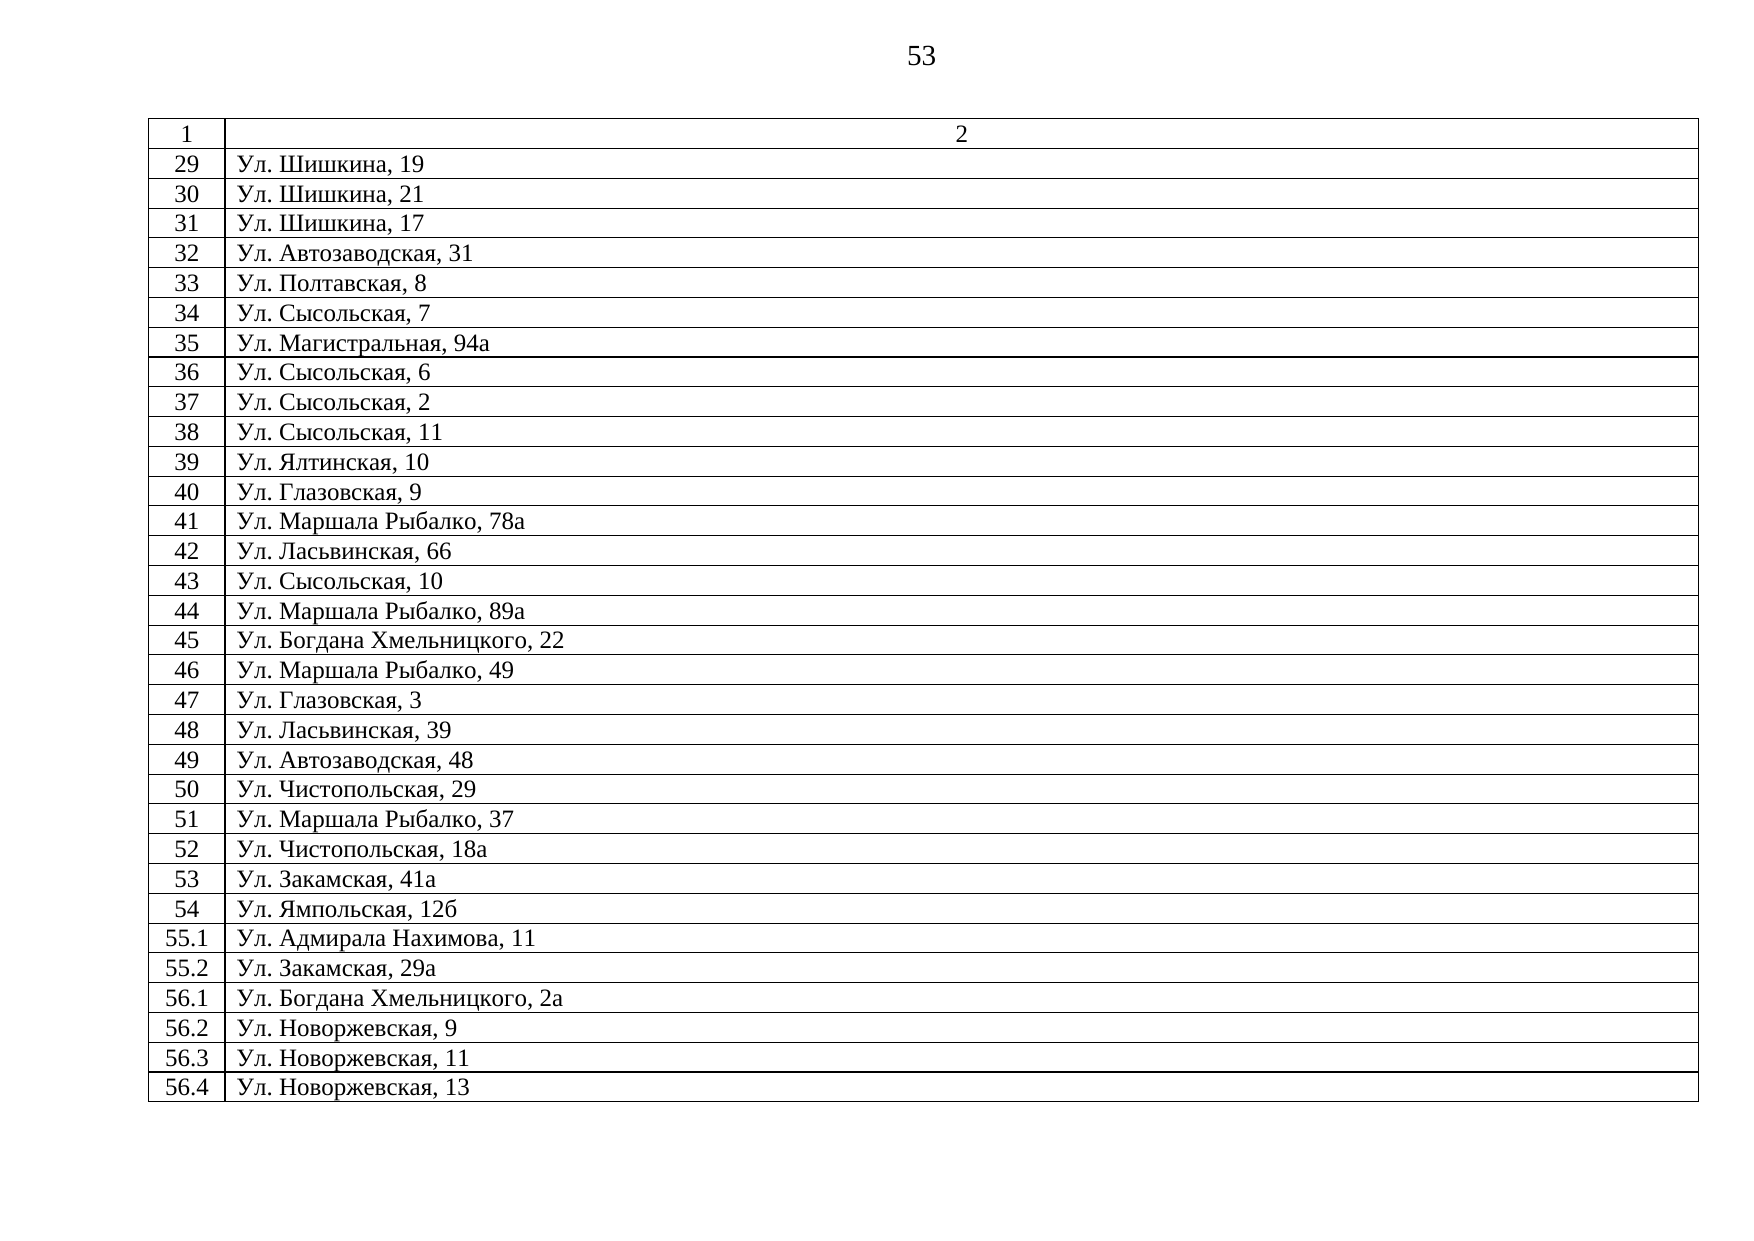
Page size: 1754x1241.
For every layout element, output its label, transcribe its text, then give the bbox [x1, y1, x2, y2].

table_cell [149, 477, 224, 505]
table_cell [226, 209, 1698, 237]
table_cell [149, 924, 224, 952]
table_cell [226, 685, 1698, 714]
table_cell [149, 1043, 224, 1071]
table_header 2 [226, 119, 1698, 148]
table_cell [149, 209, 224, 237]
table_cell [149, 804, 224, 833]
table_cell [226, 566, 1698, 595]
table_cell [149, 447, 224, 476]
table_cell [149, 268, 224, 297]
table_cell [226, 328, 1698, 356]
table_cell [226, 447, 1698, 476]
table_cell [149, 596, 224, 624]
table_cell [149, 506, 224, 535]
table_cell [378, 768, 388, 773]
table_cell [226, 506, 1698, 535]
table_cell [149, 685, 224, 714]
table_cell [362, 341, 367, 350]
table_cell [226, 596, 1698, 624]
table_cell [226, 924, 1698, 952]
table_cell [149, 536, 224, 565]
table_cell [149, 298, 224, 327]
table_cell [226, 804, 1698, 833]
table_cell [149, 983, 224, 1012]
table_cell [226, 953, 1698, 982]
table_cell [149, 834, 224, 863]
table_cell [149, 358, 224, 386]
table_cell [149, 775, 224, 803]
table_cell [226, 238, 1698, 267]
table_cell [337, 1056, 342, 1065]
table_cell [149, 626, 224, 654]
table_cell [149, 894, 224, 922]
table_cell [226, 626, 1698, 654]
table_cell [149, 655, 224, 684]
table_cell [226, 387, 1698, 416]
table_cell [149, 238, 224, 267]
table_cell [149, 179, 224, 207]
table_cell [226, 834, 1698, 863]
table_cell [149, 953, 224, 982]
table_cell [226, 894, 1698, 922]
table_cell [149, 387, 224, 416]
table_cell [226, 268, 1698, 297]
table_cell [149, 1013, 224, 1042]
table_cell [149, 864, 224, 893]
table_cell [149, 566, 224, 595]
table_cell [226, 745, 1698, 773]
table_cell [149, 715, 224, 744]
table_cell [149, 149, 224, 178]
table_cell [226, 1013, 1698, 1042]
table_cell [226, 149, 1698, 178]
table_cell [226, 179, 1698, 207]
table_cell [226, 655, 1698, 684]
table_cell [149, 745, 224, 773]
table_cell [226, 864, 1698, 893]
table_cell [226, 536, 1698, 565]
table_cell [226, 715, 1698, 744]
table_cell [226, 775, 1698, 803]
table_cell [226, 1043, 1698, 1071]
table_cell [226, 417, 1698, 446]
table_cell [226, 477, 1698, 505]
table_header 1 [149, 119, 224, 148]
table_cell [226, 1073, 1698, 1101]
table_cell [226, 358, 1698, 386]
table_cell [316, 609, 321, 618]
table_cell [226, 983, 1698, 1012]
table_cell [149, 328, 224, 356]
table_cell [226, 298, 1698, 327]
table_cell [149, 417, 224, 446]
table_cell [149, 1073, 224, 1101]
